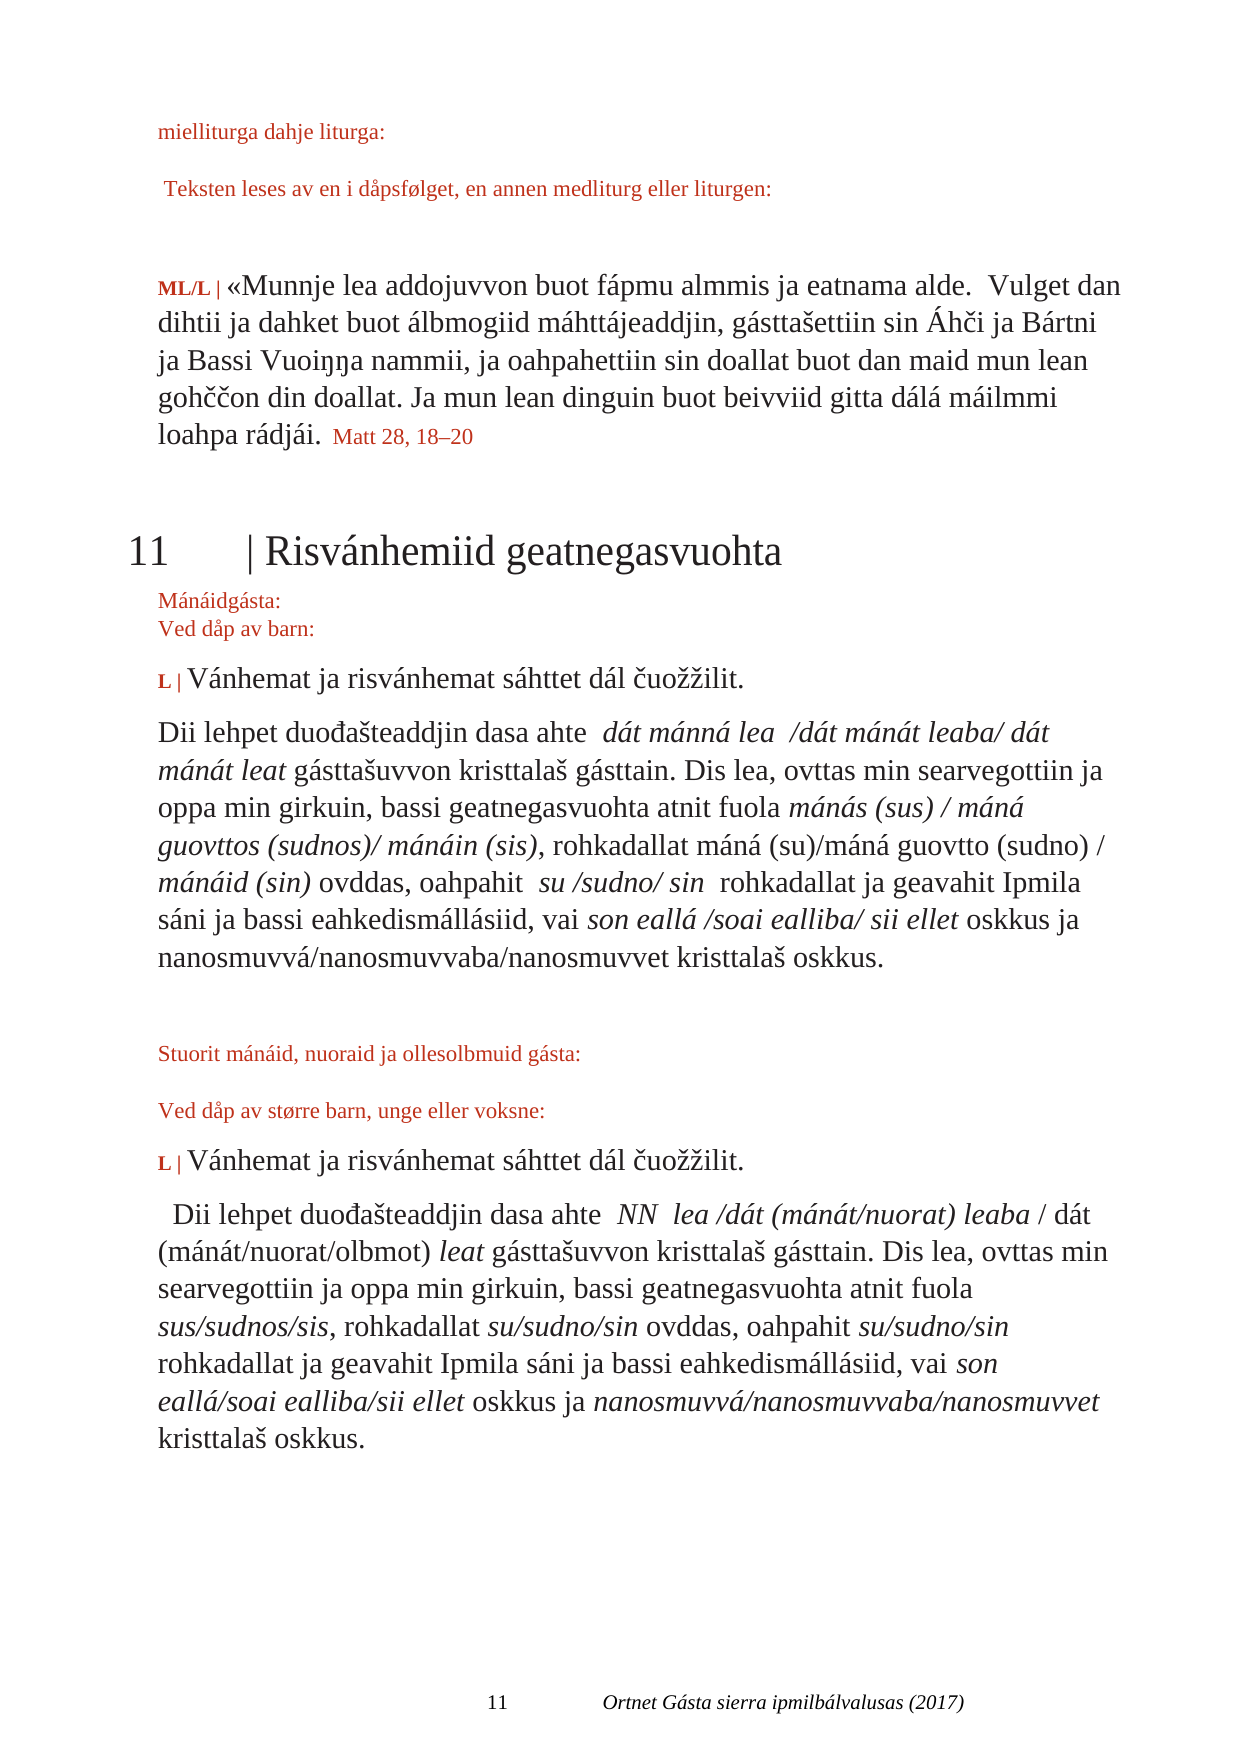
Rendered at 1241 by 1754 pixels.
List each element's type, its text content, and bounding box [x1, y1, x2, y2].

subtitle 11 | Risvánhemiid geatnegasvuohta [127, 525, 1122, 580]
text mielliturga dahje liturga: Teksten leses av en i dåpsfølget, en annen medliturg eller liturgen: [158, 118, 1122, 201]
text Dii lehpet duođašteaddjin dasa ahte NN lea /dát (mánát/nuorat) leaba / dát (mánát/nuorat/olbmot) leat gásttašuvvon kristtalaš gásttain. Dis lea, ovttas min searvegottiin ja oppa min girkuin, bassi geatnegasvuohta atnit fuola sus/sudnos/sis, rohkadallat su/sudno/sin ovddas, oahpahit su/sudno/sin rohkadallat ja geavahit Ipmila sáni ja bassi eahkedismállásiid, vai son eallá/soai ealliba/sii ellet oskkus ja nanosmuvvá/nanosmuvvaba/nanosmuvvet kristtalaš oskkus. [158, 1196, 1122, 1455]
text L | Vánhemat ja risvánhemat sáhttet dál čuožžilit. [158, 660, 1122, 695]
text Dii lehpet duođašteaddjin dasa ahte dát mánná lea /dát mánát leaba/ dát mánát leat gásttašuvvon kristtalaš gásttain. Dis lea, ovttas min searvegottiin ja oppa min girkuin, bassi geatnegasvuohta atnit fuola mánás (sus) / máná guovttos (sudnos)/ mánáin (sis), rohkadallat máná (su)/máná guovtto (sudno) / mánáid (sin) ovddas, oahpahit su /sudno/ sin rohkadallat ja geavahit Ipmila sáni ja bassi eahkedismállásiid, vai son eallá /soai ealliba/ sii ellet oskkus ja nanosmuvvá/nanosmuvvaba/nanosmuvvet kristtalaš oskkus. [158, 714, 1122, 973]
text ML/L | «Munnje lea addojuvvon buot fápmu almmis ja eatnama alde. Vulget dan dihtii ja dahket buot álbmogiid máhttájeaddjin, gásttašettiin sin Áhči ja Bártni ja Bassi Vuoiŋŋa nammii, ja oahpahettiin sin doallat buot dan maid mun lean gohččon din doallat. Ja mun lean dinguin buot beivviid gitta dálá máilmmi loahpa rádjái. Matt 28, 18–20 [158, 267, 1122, 451]
text L | Vánhemat ja risvánhemat sáhttet dál čuožžilit. [158, 1142, 1122, 1176]
text Stuorit mánáid, nuoraid ja ollesolbmuid gásta: Ved dåp av større barn, unge eller voksne: [158, 1040, 1122, 1123]
text Mánáidgásta: Ved dåp av barn: [158, 587, 1122, 642]
